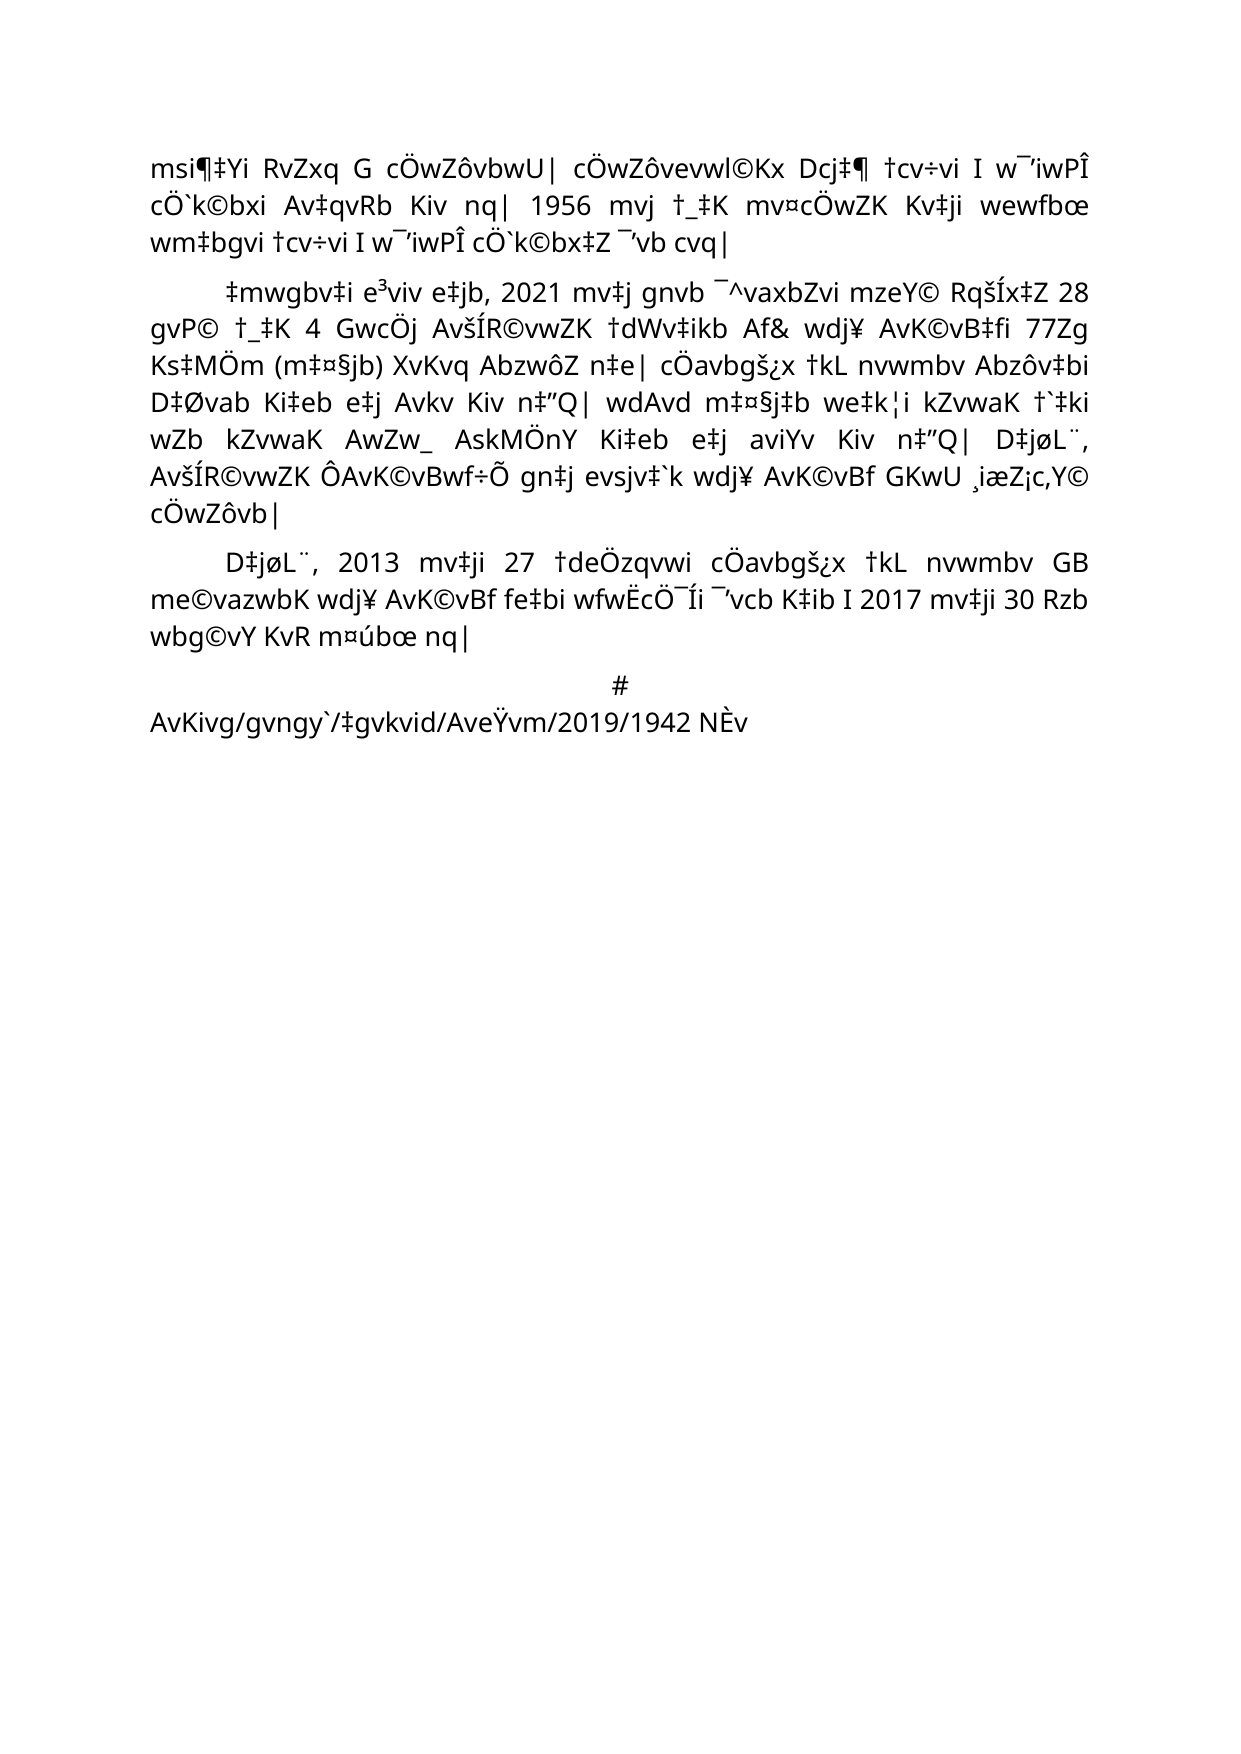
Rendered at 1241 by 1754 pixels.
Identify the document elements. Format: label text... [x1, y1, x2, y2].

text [150, 150, 1090, 261]
text D‡jøL¨, 2013 mv‡ji 27 †deÖzqvwi cÖavbgš¿x †kL nvwmbv GB me©vazwbK wdj¥ AvK©vBf fe‡bi wfwËcÖ¯Íi ¯’vcb K‡ib I 2017 mv‡ji 30 Rzb wbg©vY KvR m¤úbœ nq| [150, 544, 1090, 654]
text ‡mwgbv‡i e³viv e‡jb, 2021 mv‡j gnvb ¯^vaxbZvi mzeY© RqšÍx‡Z 28 gvP© †_‡K 4 GwcÖj AvšÍR©vwZK †dWv‡ikb Af& wdj¥ AvK©vB‡fi 77Zg Ks‡MÖm (m‡¤§jb) XvKvq AbzwôZ n‡e| cÖavbgš¿x †kL nvwmbv Abzôv‡bi D‡Øvab Ki‡eb e‡j Avkv Kiv n‡”Q| wdAvd m‡¤§j‡b we‡k¦i kZvwaK †`‡ki wZb kZvwaK AwZw_ AskMÖnY Ki‡eb e‡j aviYv Kiv n‡”Q| D‡jøL¨, AvšÍR©vwZK ÔAvK©vBwf÷Õ gn‡j evsjv‡`k wdj¥ AvK©vBf GKwU ¸iæZ¡c‚Y© cÖwZôvb| [150, 273, 1090, 531]
text AvKivg/gvngy`/‡gvkvid/AveŸvm/2019/1942 NÈv [150, 704, 1090, 741]
text # [150, 667, 1090, 704]
